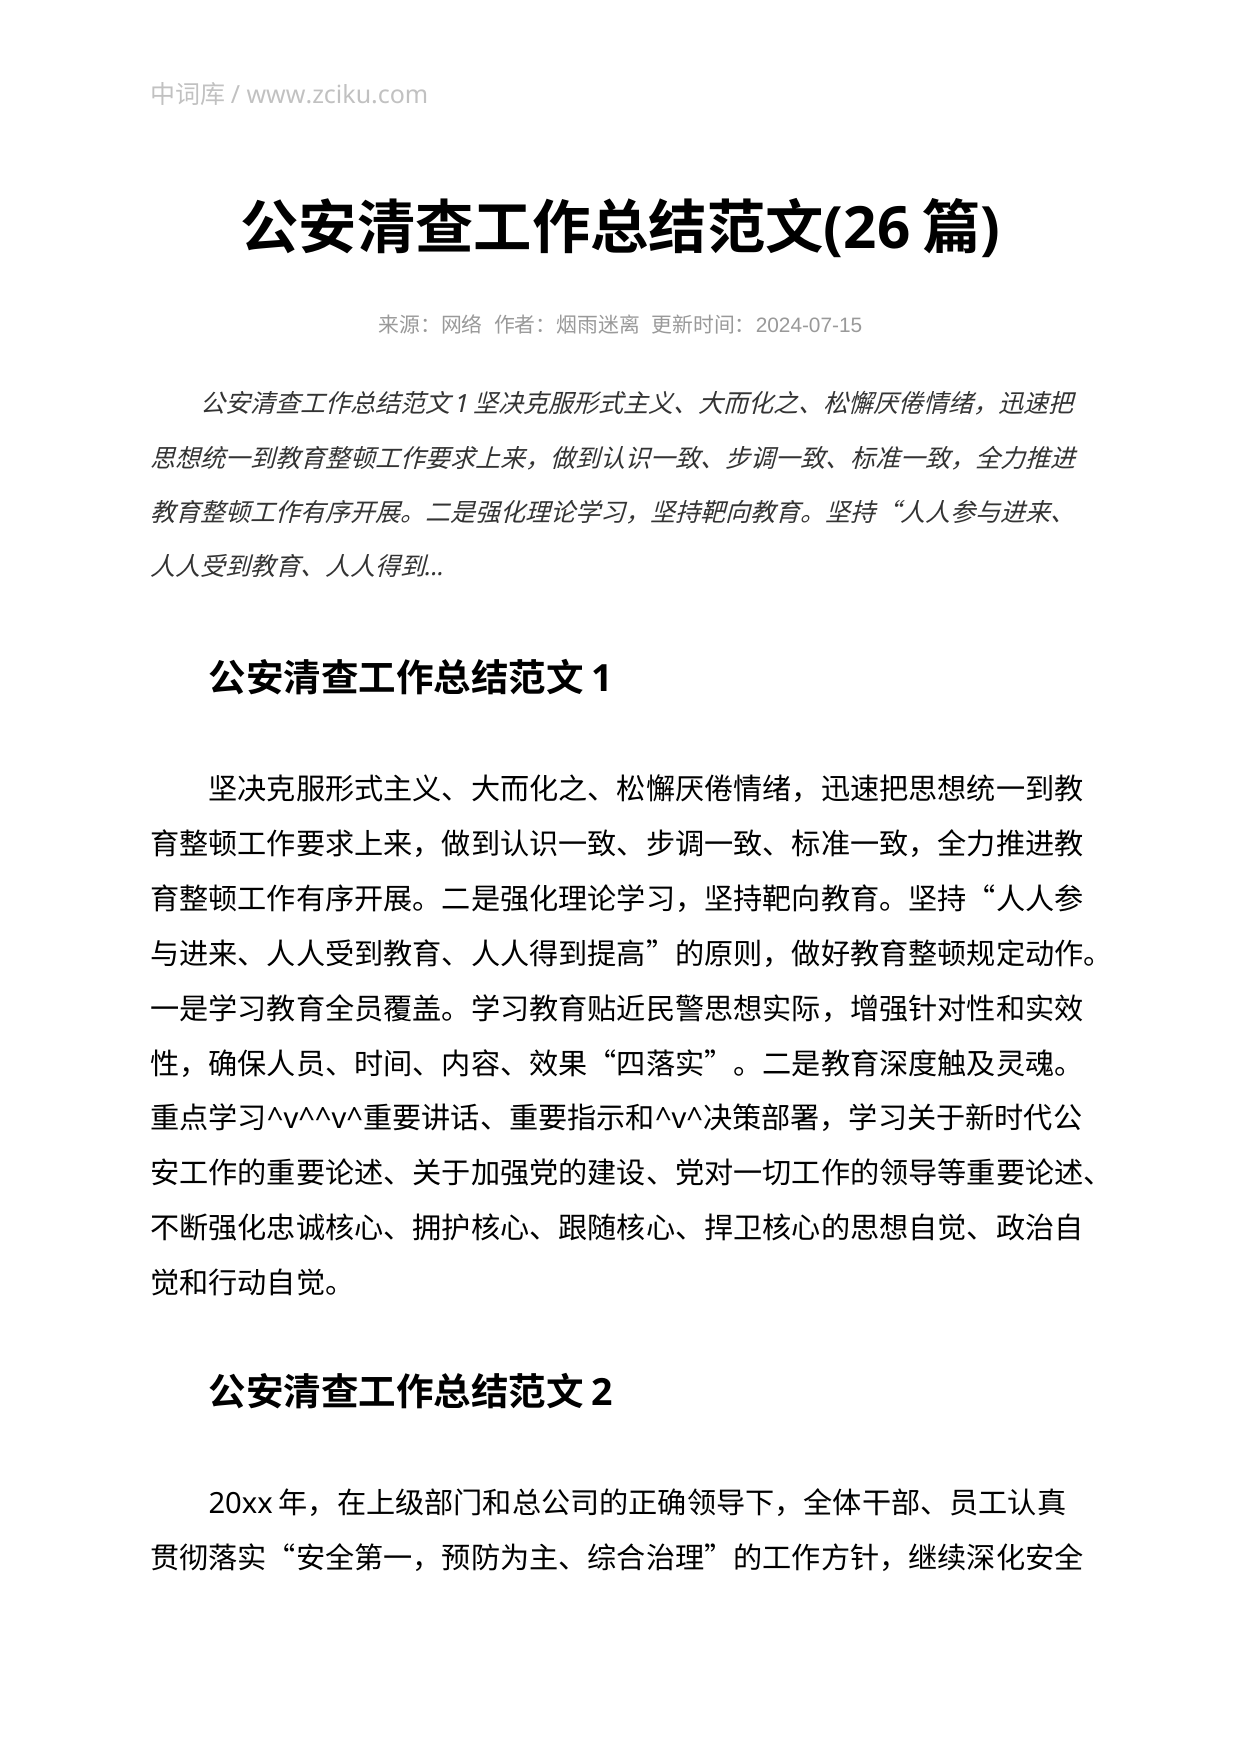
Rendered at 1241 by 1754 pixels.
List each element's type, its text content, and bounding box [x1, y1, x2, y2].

text 公安清查工作总结范文1 [150, 648, 1090, 703]
text 来源：网络 作者：烟雨迷离 更新时间：2024-07-15 [150, 313, 1090, 337]
subtitle 公安清查工作总结范文(26篇) [150, 181, 1090, 266]
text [150, 1479, 1090, 1577]
text 坚决克服形式主义、大而化之、松懈厌倦情绪，迅速把思想统一到教育整顿工作要求上来，做到认识一致、步调一致、标准一致，全力推进教育整顿工作有序开展。二是强化理论学习，坚持靶向教育。坚持“人人参与进来、人人受到教育、人人得到提高”的原则，做好教育整顿规定动作。一是学习教育全员覆盖。学习教育贴近民警思想实际，增强针对性和实效性，确保人员、时间、内容、效果“四落实”。二是教育深度触及灵魂。重点学习^v^^v^重要讲话、重要指示和^v^决策部署，学习关于新时代公安工作的重要论述、关于加强党的建设、党对一切工作的领导等重要论述、不断强化忠诚核心、拥护核心、跟随核心、捍卫核心的思想自觉、政治自觉和行动自觉。 [150, 766, 1090, 1302]
text 公安清查工作总结范文1坚决克服形式主义、大而化之、松懈厌倦情绪，迅速把思想统一到教育整顿工作要求上来，做到认识一致、步调一致、标准一致，全力推进教育整顿工作有序开展。二是强化理论学习，坚持靶向教育。坚持“人人参与进来、人人受到教育、人人得到... [150, 384, 1090, 583]
text 公安清查工作总结范文2 [150, 1362, 1090, 1416]
